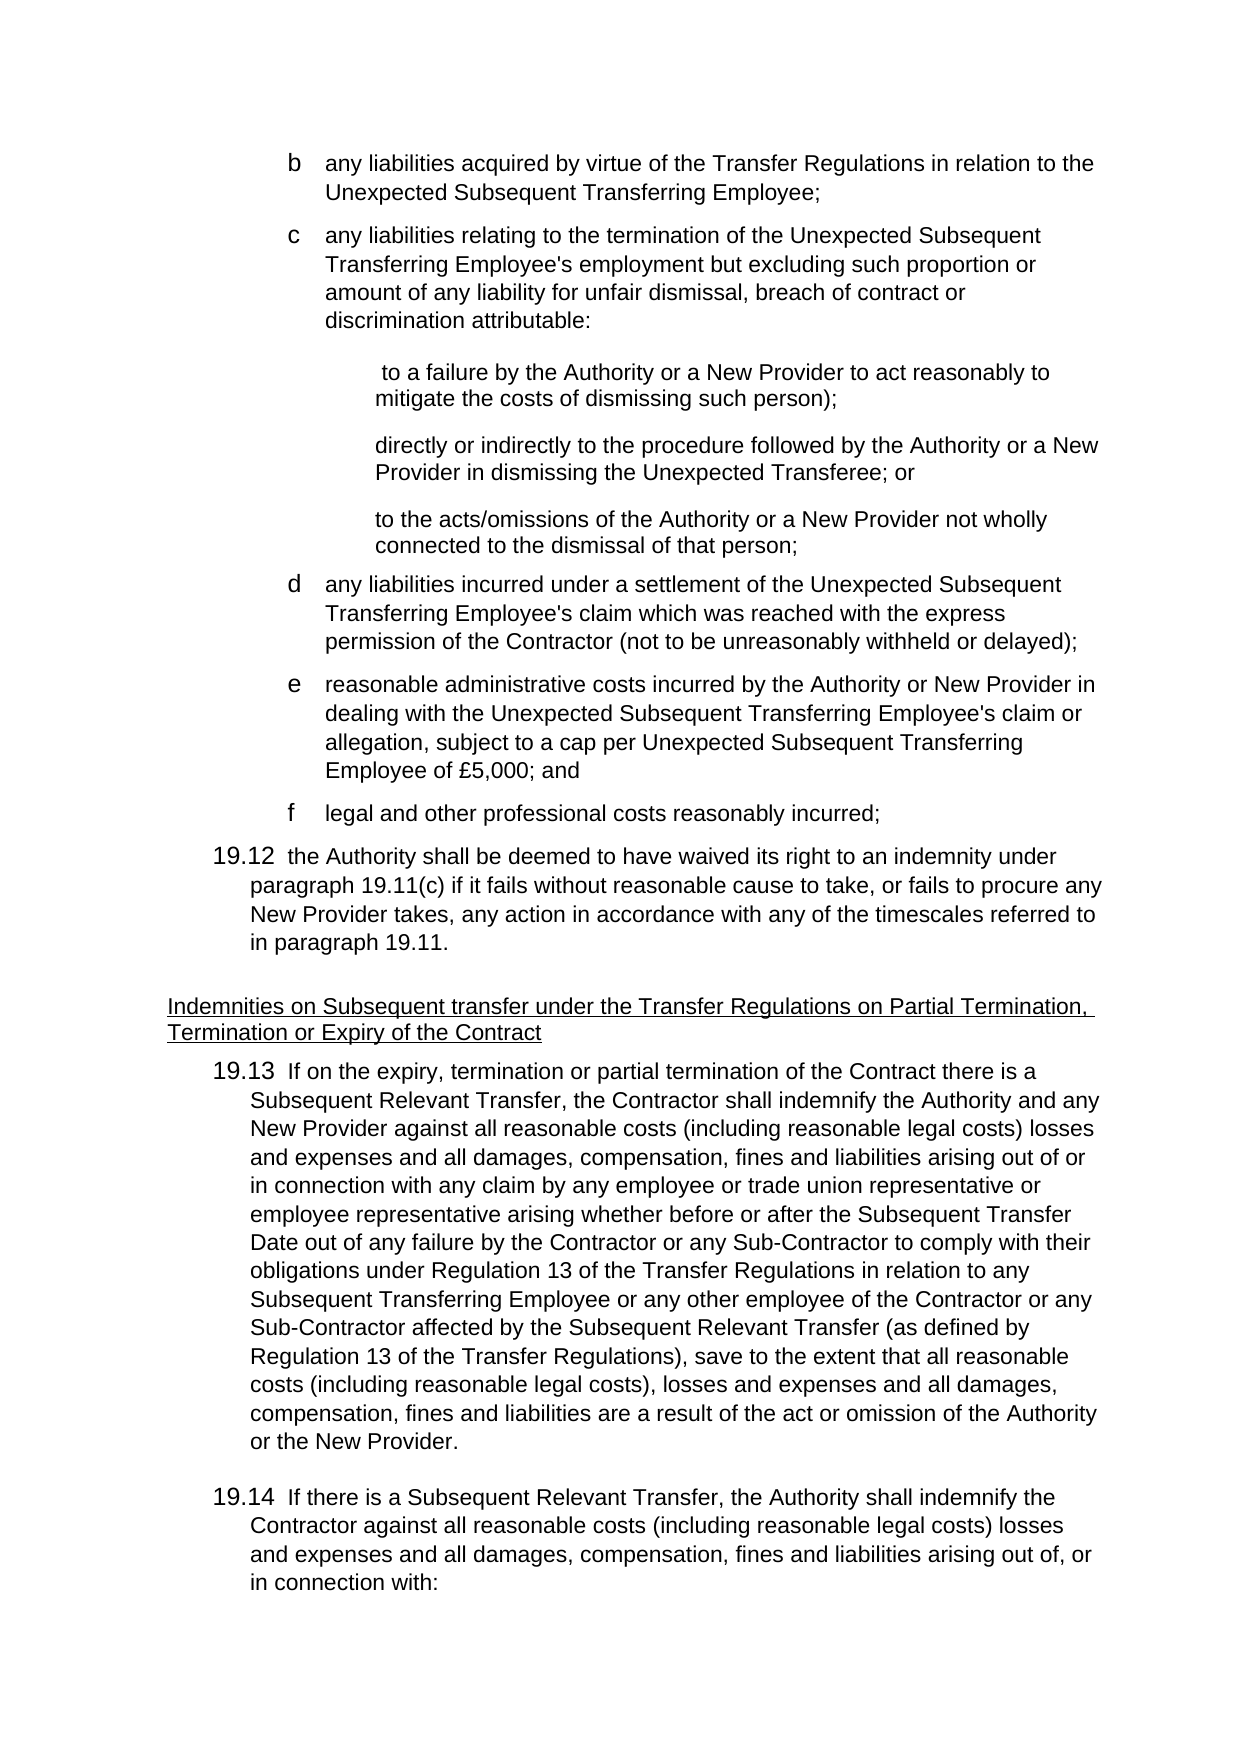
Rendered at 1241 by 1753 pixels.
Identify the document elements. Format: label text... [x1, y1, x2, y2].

text to a failure by the Authority or a New Provider to act reasonably to mitigate the costs of dismissing such person); [375, 359, 1103, 411]
subtitle any liabilities relating to the termination of the Unexpected Subsequent Transferring Employee's employment but excluding such proportion or amount of any liability for unfair dismissal, breach of contract or discrimination attributable: [287, 220, 1103, 334]
subtitle If on the expiry, termination or partial termination of the Contract there is a Subsequent Relevant Transfer, the Contractor shall indemnify the Authority and any New Provider against all reasonable costs (including reasonable legal costs) losses and expenses and all damages, compensation, fines and liabilities arising out of or in connection with any claim by any employee or trade union representative or employee representative arising whether before or after the Subsequent Transfer Date out of any failure by the Contractor or any Sub-Contractor to comply with their obligations under Regulation 13 of the Transfer Regulations in relation to any Subsequent Transferring Employee or any other employee of the Contractor or any Sub-Contractor affected by the Subsequent Relevant Transfer (as defined by Regulation 13 of the Transfer Regulations), save to the extent that all reasonable costs (including reasonable legal costs), losses and expenses and all damages, compensation, fines and liabilities are a result of the act or omission of the Authority or the New Provider. [212, 1056, 1103, 1454]
text to the acts/omissions of the Authority or a New Provider not wholly connected to the dismissal of that person; [375, 506, 1103, 558]
subtitle any liabilities acquired by virtue of the Transfer Regulations in relation to the Unexpected Subsequent Transferring Employee; [287, 148, 1103, 205]
text directly or indirectly to the procedure followed by the Authority or a New Provider in dismissing the Unexpected Transferee; or [375, 432, 1103, 485]
subtitle reasonable administrative costs incurred by the Authority or New Provider in dealing with the Unexpected Subsequent Transferring Employee's claim or allegation, subject to a cap per Unexpected Subsequent Transferring Employee of £5,000; and [287, 669, 1103, 783]
subtitle legal and other professional costs reasonably incurred; [287, 798, 1103, 827]
subtitle If there is a Subsequent Relevant Transfer, the Authority shall indemnify the Contractor against all reasonable costs (including reasonable legal costs) losses and expenses and all damages, compensation, fines and liabilities arising out of, or in connection with: [212, 1482, 1103, 1596]
text Indemnities on Subsequent transfer under the Transfer Regulations on Partial Termination, Termination or Expiry of the Contract [167, 993, 1103, 1046]
subtitle any liabilities incurred under a settlement of the Unexpected Subsequent Transferring Employee's claim which was reached with the express permission of the Contractor (not to be unreasonably withheld or delayed); [287, 569, 1103, 654]
subtitle the Authority shall be deemed to have waived its right to an indemnity under paragraph 19.11(c) if it fails without reasonable cause to take, or fails to procure any New Provider takes, any action in accordance with any of the timescales referred to in paragraph 19.11. [212, 841, 1103, 955]
